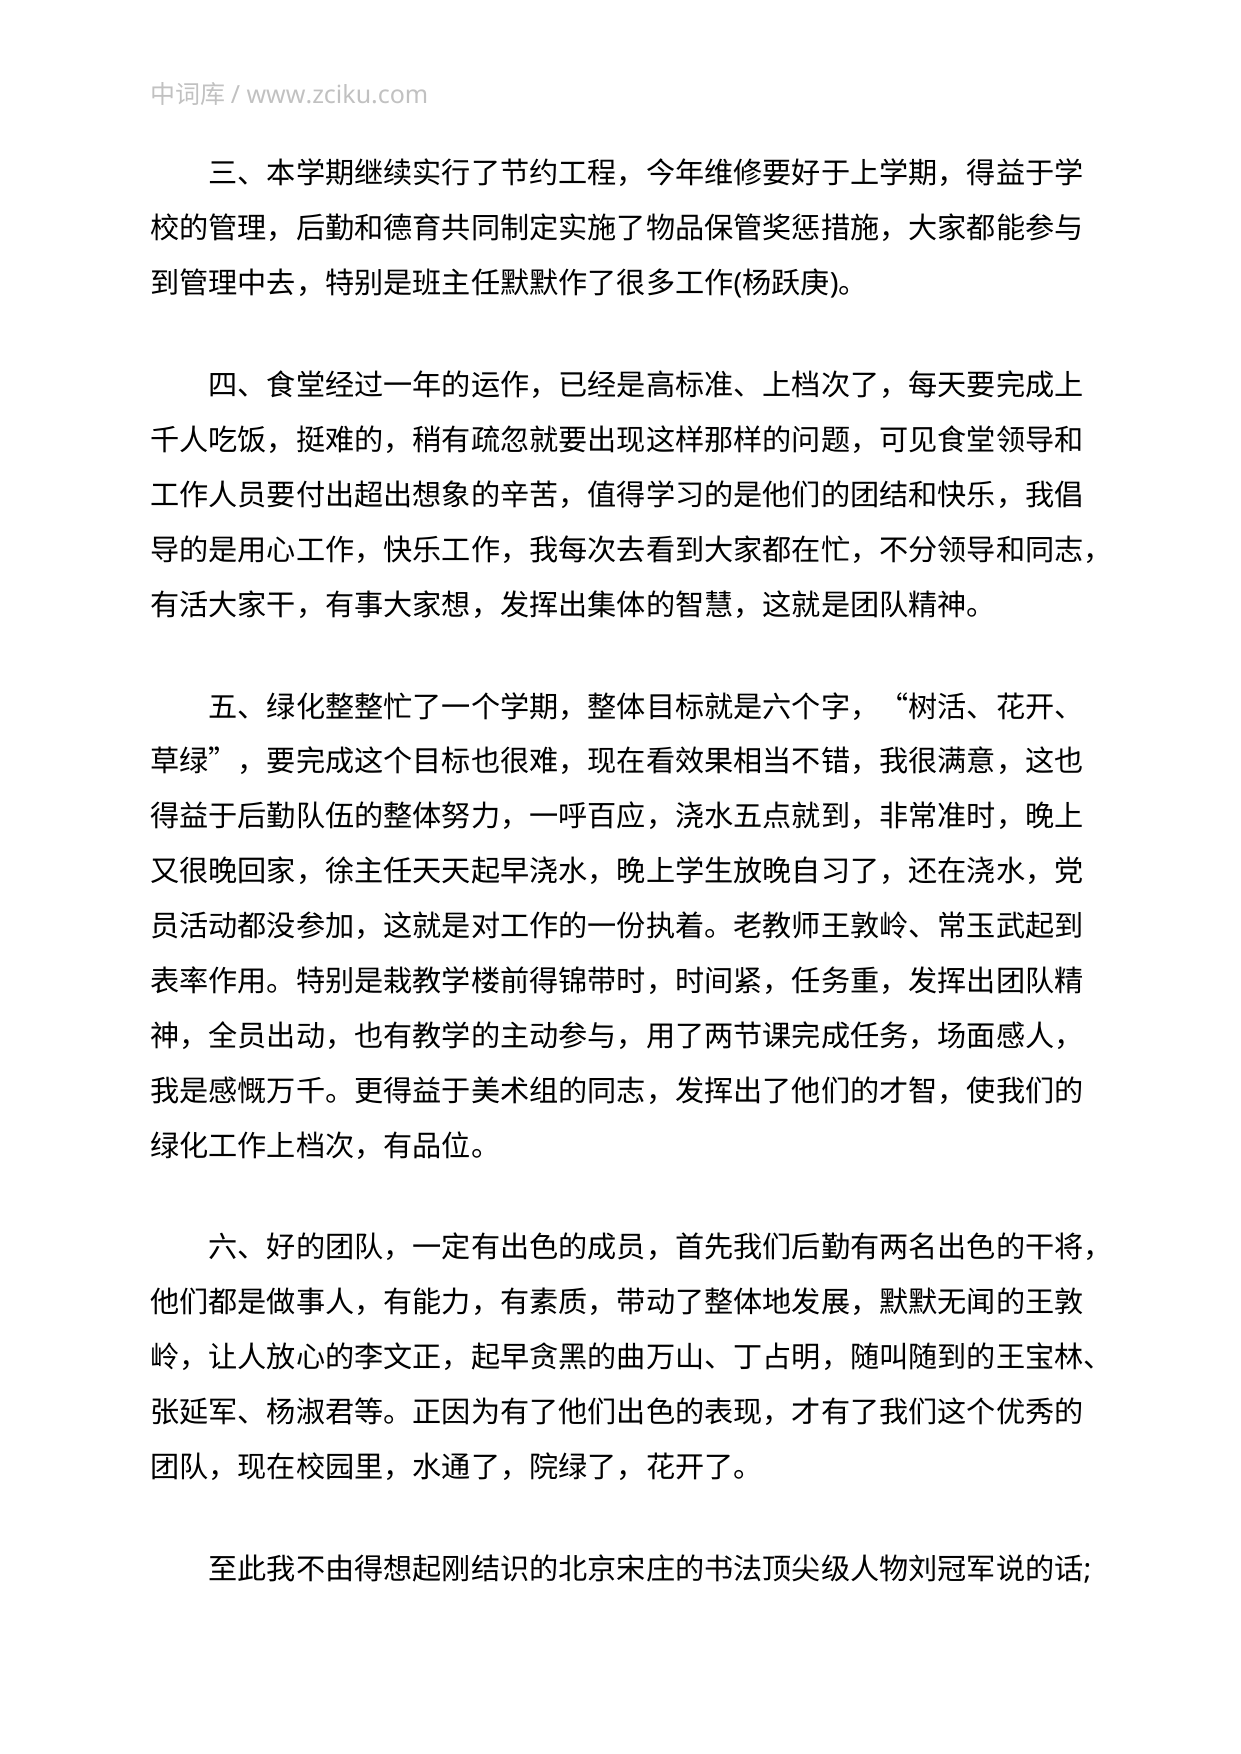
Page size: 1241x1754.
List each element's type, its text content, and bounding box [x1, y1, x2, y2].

text 三、本学期继续实行了节约工程，今年维修要好于上学期，得益于学校的管理，后勤和德育共同制定实施了物品保管奖惩措施，大家都能参与到管理中去，特别是班主任默默作了很多工作(杨跃庚)。 [150, 150, 1090, 302]
text 四、食堂经过一年的运作，已经是高标准、上档次了，每天要完成上千人吃饭，挺难的，稍有疏忽就要出现这样那样的问题，可见食堂领导和工作人员要付出超出想象的辛苦，值得学习的是他们的团结和快乐，我倡导的是用心工作，快乐工作，我每次去看到大家都在忙，不分领导和同志，有活大家干，有事大家想，发挥出集体的智慧，这就是团队精神。 [150, 362, 1090, 624]
text 六、好的团队，一定有出色的成员，首先我们后勤有两名出色的干将，他们都是做事人，有能力，有素质，带动了整体地发展，默默无闻的王敦岭，让人放心的李文正，起早贪黑的曲万山、丁占明，随叫随到的王宝林、张延军、杨淑君等。正因为有了他们出色的表现，才有了我们这个优秀的团队，现在校园里，水通了，院绿了，花开了。 [150, 1224, 1090, 1486]
text 五、绿化整整忙了一个学期，整体目标就是六个字，“树活、花开、草绿”，要完成这个目标也很难，现在看效果相当不错，我很满意，这也得益于后勤队伍的整体努力，一呼百应，浇水五点就到，非常准时，晚上又很晚回家，徐主任天天起早浇水，晚上学生放晚自习了，还在浇水，党员活动都没参加，这就是对工作的一份执着。老教师王敦岭、常玉武起到表率作用。特别是栽教学楼前得锦带时，时间紧，任务重，发挥出团队精神，全员出动，也有教学的主动参与，用了两节课完成任务，场面感人，我是感慨万千。更得益于美术组的同志，发挥出了他们的才智，使我们的绿化工作上档次，有品位。 [150, 683, 1090, 1164]
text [150, 1545, 1090, 1588]
